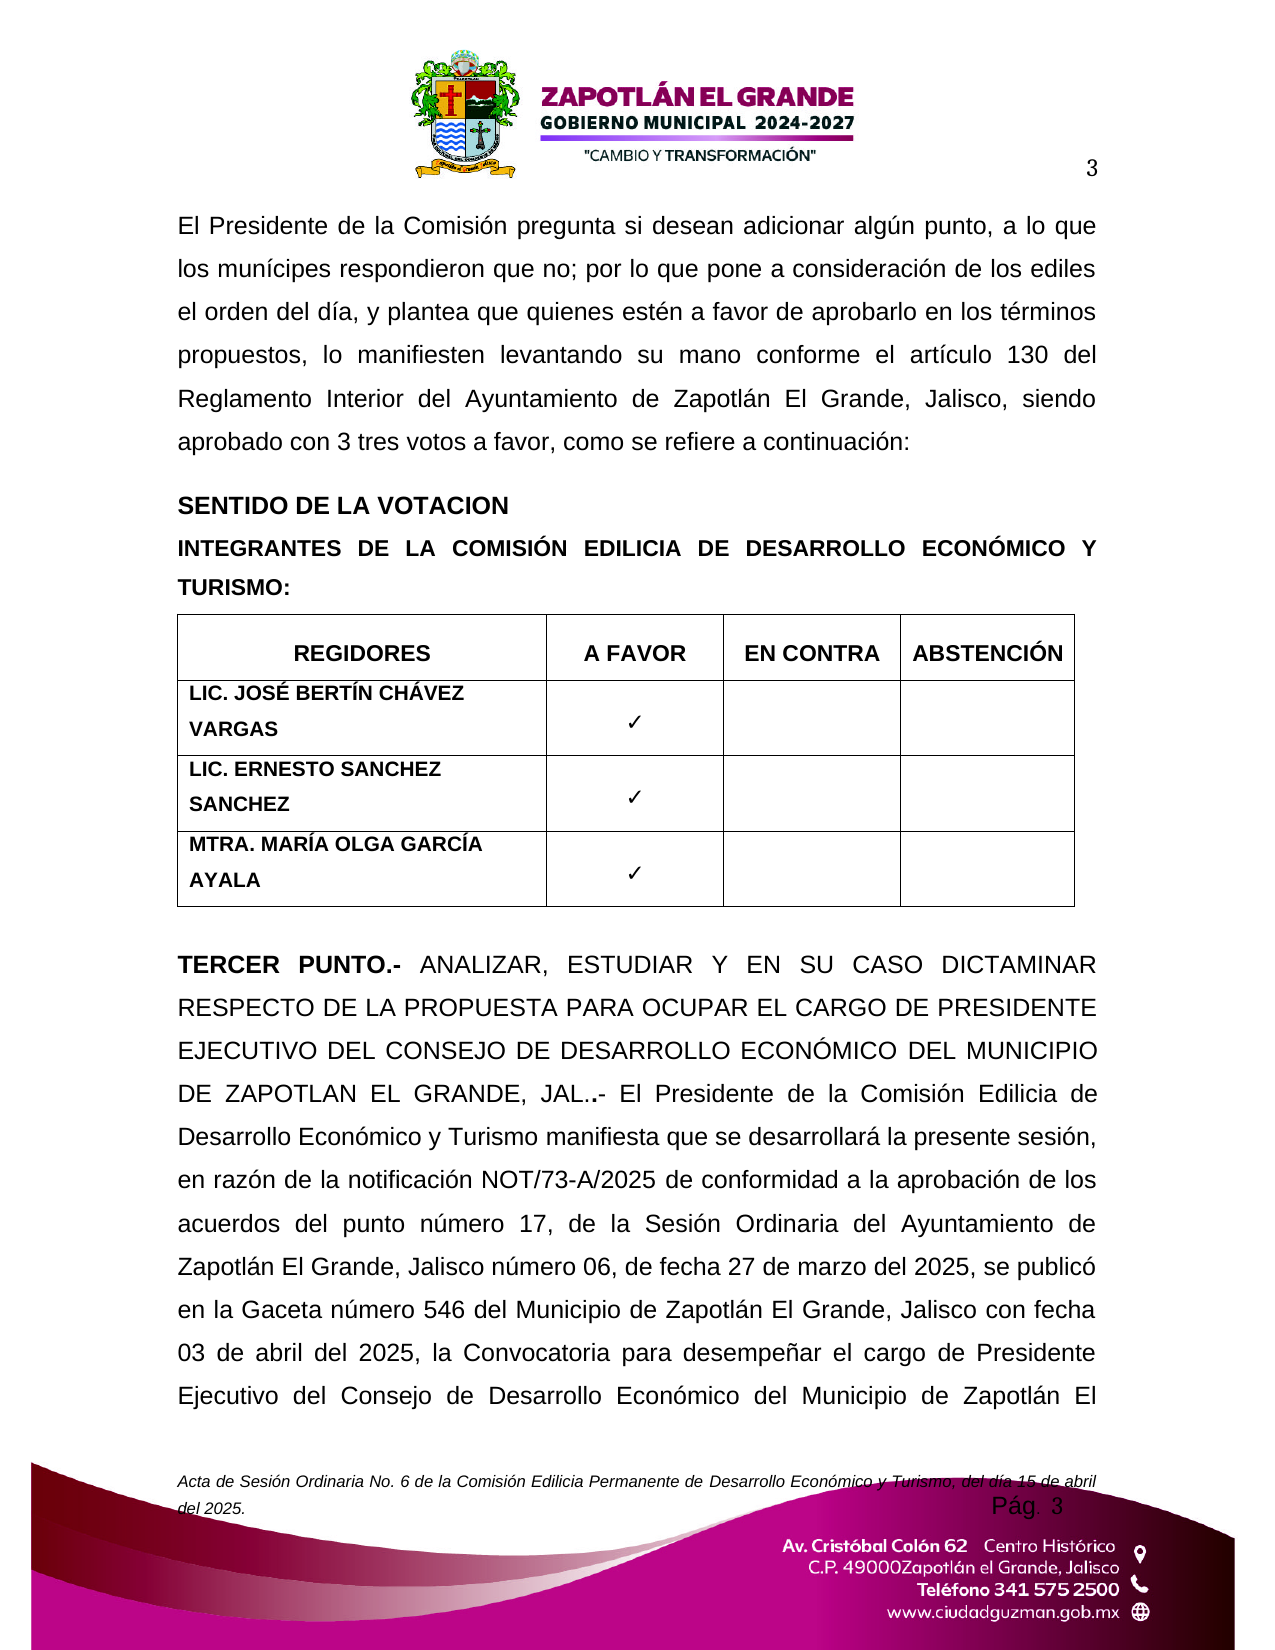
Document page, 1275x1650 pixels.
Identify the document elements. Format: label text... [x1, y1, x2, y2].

table_cell LIC. ERNESTO SANCHEZ SANCHEZ [178, 756, 546, 831]
table_cell ✓ [547, 756, 723, 831]
table_cell [724, 756, 900, 831]
table_header ABSTENCIÓN [901, 615, 1074, 680]
table_cell [901, 681, 1074, 755]
picture [0, 7, 1271, 1650]
table_cell ✓ [547, 681, 723, 755]
table_cell [901, 832, 1074, 906]
table_header A FAVOR [547, 615, 723, 680]
table_cell MTRA. MARÍA OLGA GARCÍA AYALA [178, 832, 546, 906]
text El Presidente de la Comisión pregunta si desean adicionar algún punto, a lo que los munícipes respondieron que no; por lo que pone a consideración de los ediles el orden del día, y plantea que quienes estén a favor de aprobarlo en los términos propuestos, lo manifiesten levantando su mano conforme el artículo 130 del Reglamento Interior del Ayuntamiento de Zapotlán El Grande, Jalisco, siendo aprobado con 3 tres votos a favor, como se refiere a continuación: [177, 211, 1098, 455]
table_cell ✓ [547, 832, 723, 906]
text INTEGRANTES DE LA COMISIÓN EDILICIA DE DESARROLLO ECONÓMICO Y TURISMO: [177, 534, 1098, 600]
table_cell [724, 832, 900, 906]
table_header REGIDORES [178, 615, 546, 680]
text SENTIDO DE LA VOTACION [177, 491, 1098, 520]
table_cell LIC. JOSÉ BERTÍN CHÁVEZ VARGAS [178, 681, 546, 755]
table_cell [901, 756, 1074, 831]
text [177, 950, 1098, 1410]
table_cell [724, 681, 900, 755]
table_header EN CONTRA [724, 615, 900, 680]
